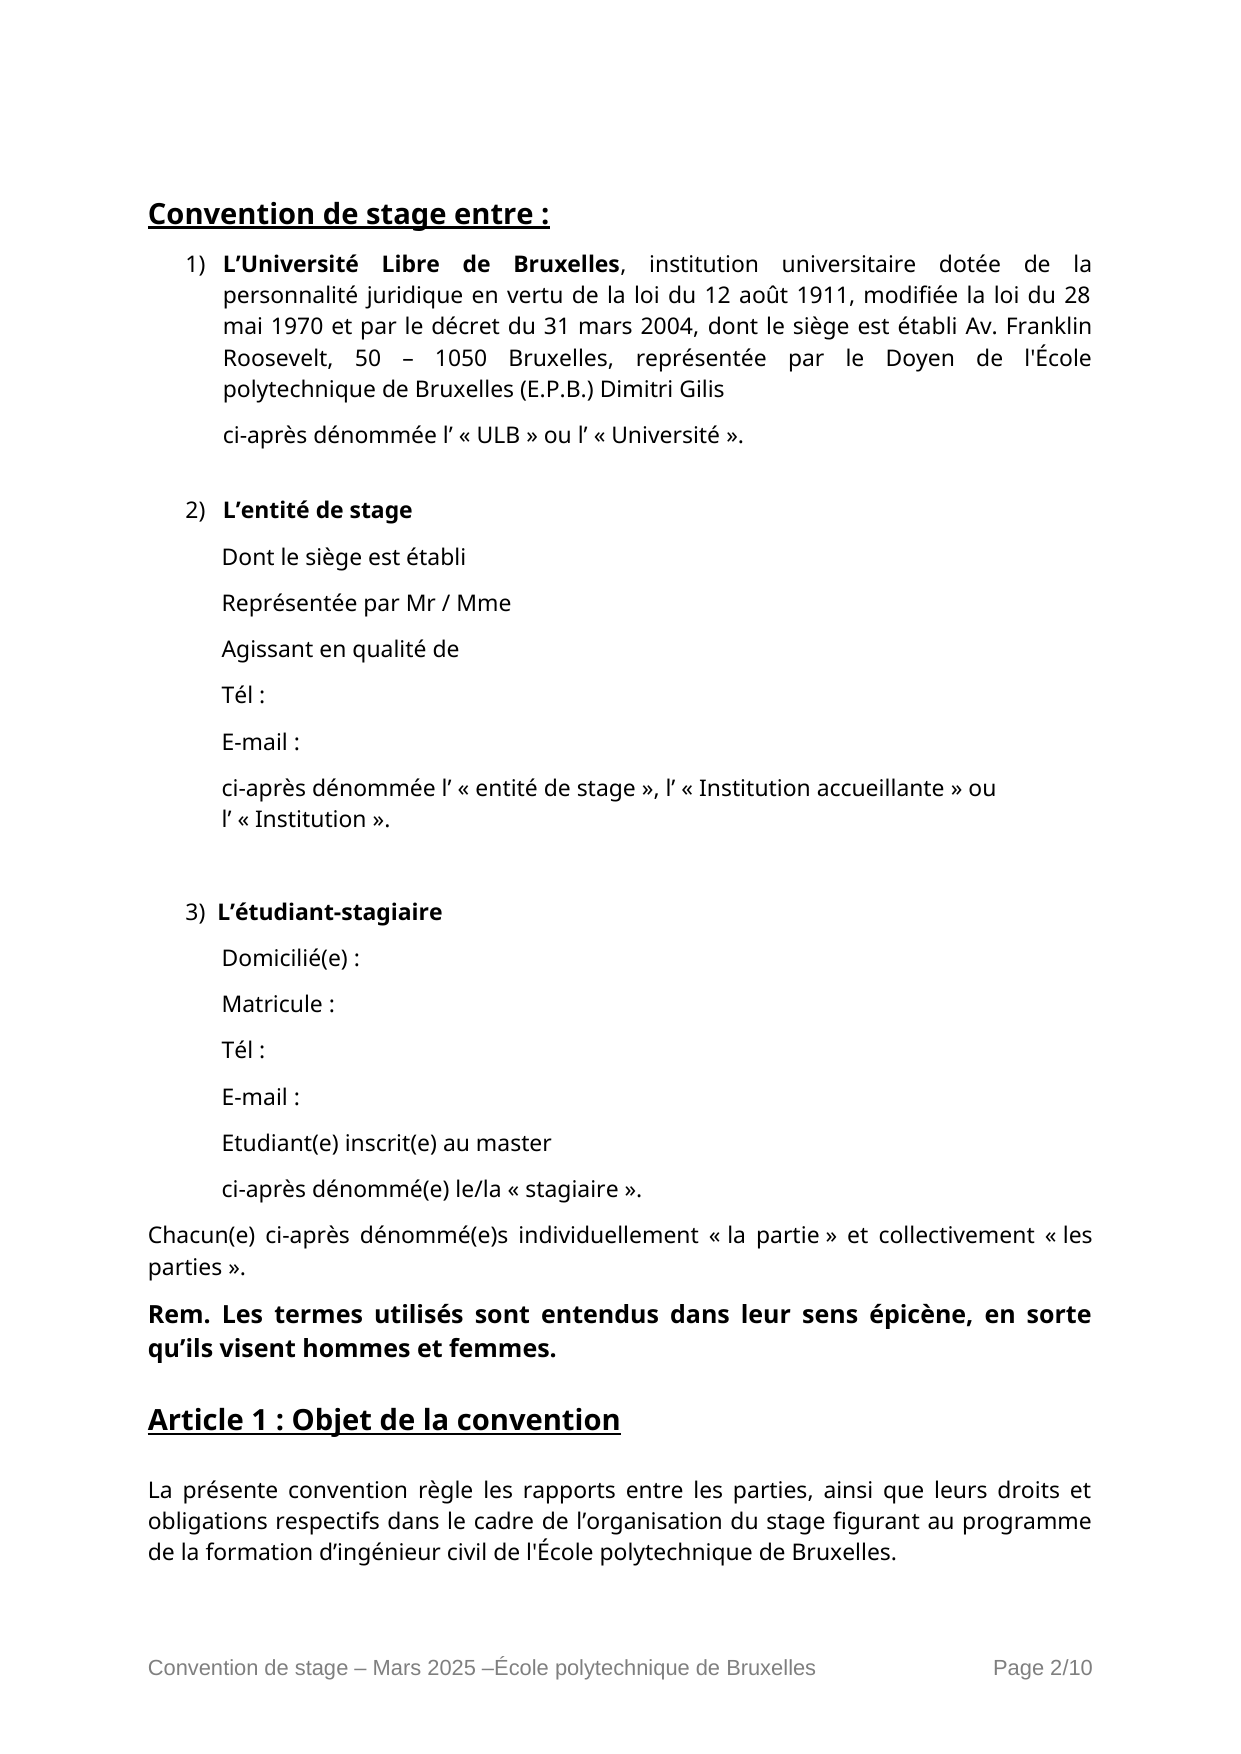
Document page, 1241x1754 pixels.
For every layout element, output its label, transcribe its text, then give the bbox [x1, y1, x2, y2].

list L’Université Libre de Bruxelles, institution universitaire dotée de la personnalité juridique en vertu de la loi du 12 août 1911, modifiée la loi du 28 mai 1970 et par le décret du 31 mars 2004, dont le siège est établi Av. Franklin Roosevelt, 50 – 1050 Bruxelles, représentée par le Doyen de l'École polytechnique de Bruxelles (E.P.B.) Dimitri Gilis [185, 248, 1093, 404]
text ci-après dénommée l’ « entité de stage », l’ « Institution accueillante » ou l’ « Institution ». [221, 772, 1093, 834]
text Rem. Les termes utilisés sont entendus dans leur sens épicène, en sorte qu’ils visent hommes et femmes. [148, 1297, 1093, 1365]
text E-mail : [185, 1081, 1093, 1112]
text Etudiant(e) inscrit(e) au master [185, 1127, 1093, 1158]
text Matricule : [185, 988, 1093, 1019]
list L’entité de stage [185, 494, 1093, 526]
text 3) L’étudiant-stagiaire [185, 896, 1093, 927]
text E-mail : [185, 726, 1093, 757]
text Tél : [185, 1034, 1093, 1066]
text ci-après dénommée l’ « ULB » ou l’ « Université ». [223, 419, 1093, 450]
text Agissant en qualité de [185, 633, 1093, 664]
text Article 1 : Objet de la convention [148, 1399, 1093, 1439]
text Représentée par Mr / Mme [185, 587, 1093, 618]
text Dont le siège est établi [185, 541, 1093, 572]
text La présente convention règle les rapports entre les parties, ainsi que leurs droits et obligations respectifs dans le cadre de l’organisation du stage figurant au programme de la formation d’ingénieur civil de l'École polytechnique de Bruxelles. [148, 1473, 1093, 1567]
text ci-après dénommé(e) le/la « stagiaire ». [148, 1173, 1093, 1204]
text Chacun(e) ci-après dénommé(e)s individuellement « la partie » et collectivement « les parties ». [148, 1219, 1093, 1282]
text Domicilié(e) : [185, 942, 1093, 973]
text Convention de stage entre : [148, 193, 1093, 233]
text Tél : [185, 679, 1093, 711]
